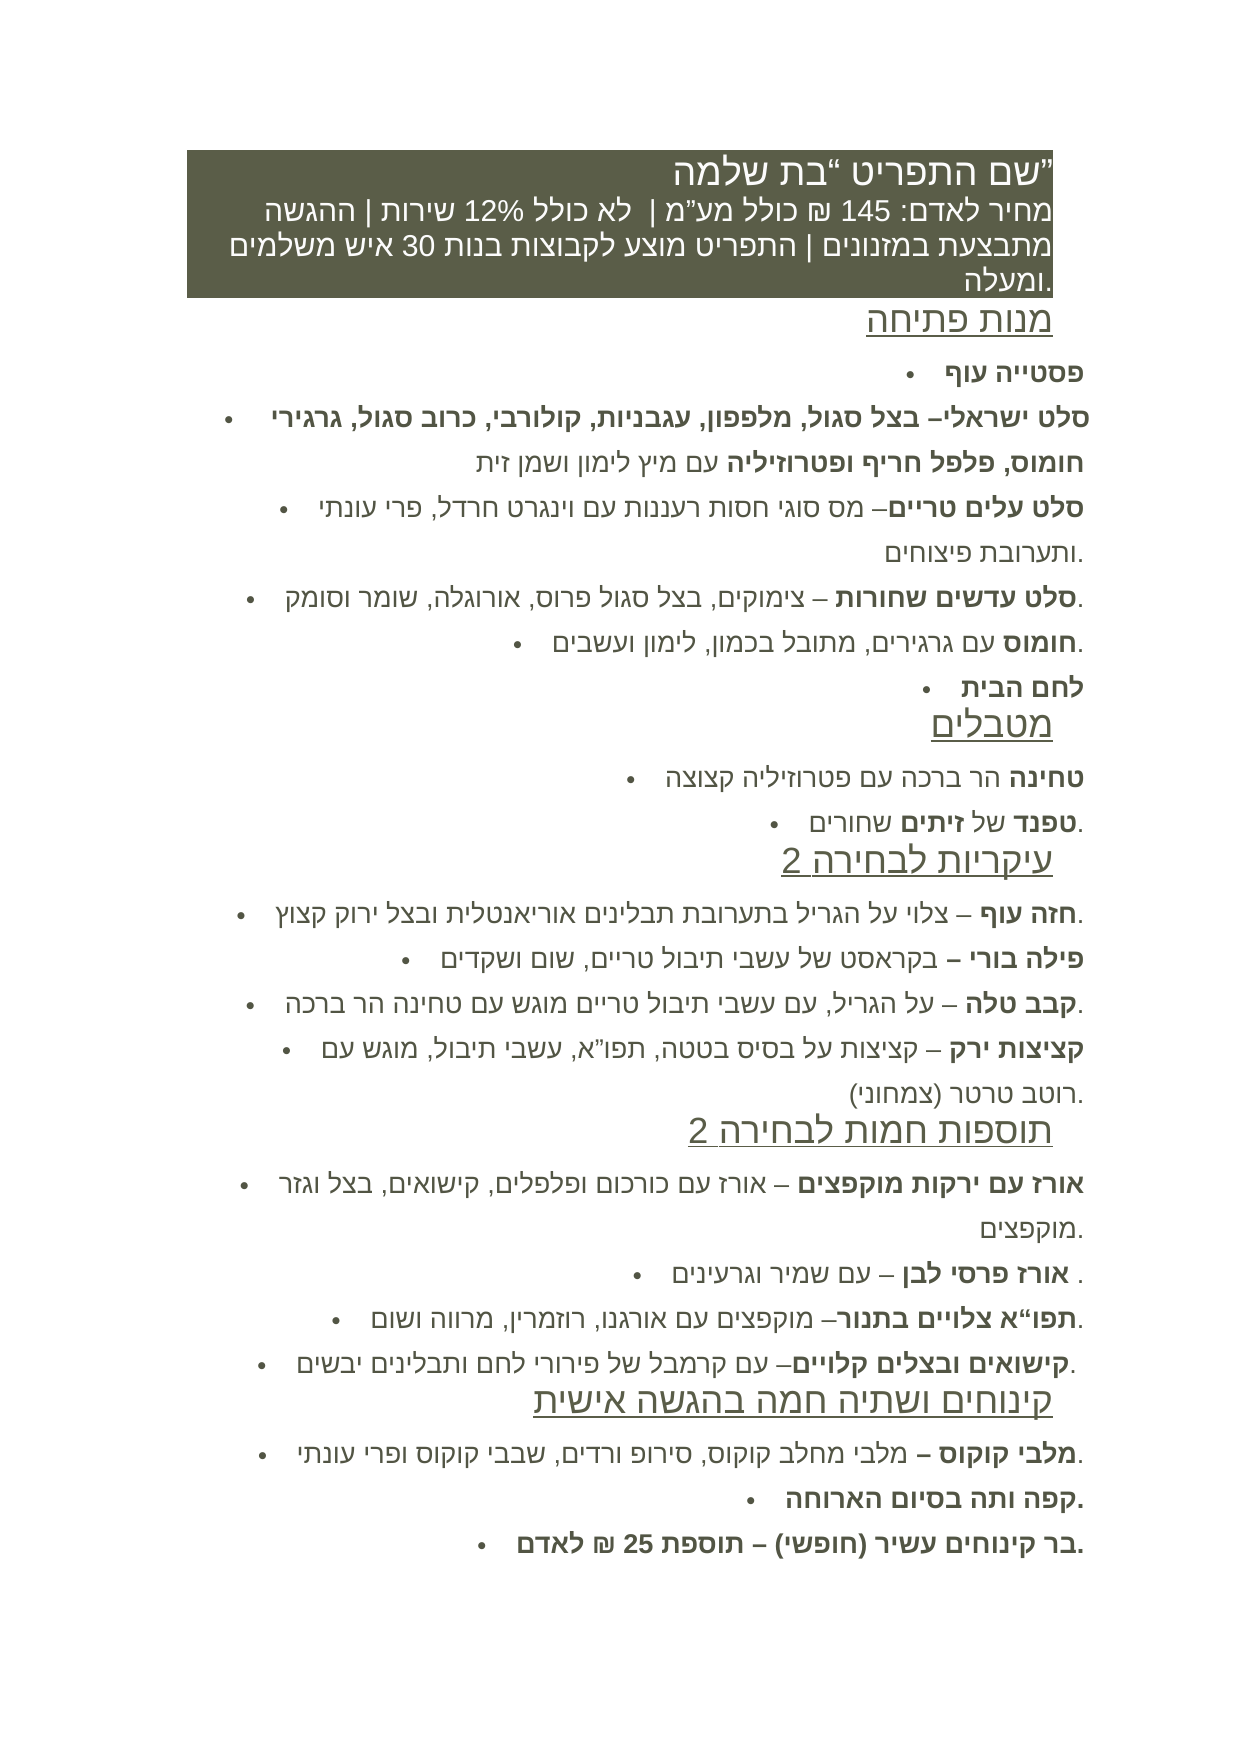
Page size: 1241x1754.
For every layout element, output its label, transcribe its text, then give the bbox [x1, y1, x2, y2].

subtitle מטבלים [187, 703, 1053, 745]
list פסטייה עוף [225, 343, 1084, 388]
text מחיר לאדם: 145 ₪ כולל מע”מ | לא כולל 12% שירות | ההגשה מתבצעת במזנונים | התפריט מוצע לקבוצות בנות 30 איש משלמים ומעלה. [187, 193, 1053, 298]
list תפו“א צלויים בתנור– מוקפצים עם אורגנו, רוזמרין, מרווה ושום. [225, 1289, 1084, 1334]
list סלט עדשים שחורות – צימוקים, בצל סגול פרוס, אורוגלה, שומר וסומק. [225, 568, 1084, 613]
subtitle מנות פתיחה [187, 298, 1053, 340]
list פילה בורי – בקראסט של עשבי תיבול טריים, שום ושקדים [225, 929, 1084, 974]
list אורז עם ירקות מוקפצים – אורז עם כורכום ופלפלים, קישואים, בצל וגזר מוקפצים. [225, 1154, 1084, 1244]
list חזה עוף – צלוי על הגריל בתערובת תבלינים אוריאנטלית ובצל ירוק קצוץ. [225, 884, 1084, 929]
list טחינה הר ברכה עם פטרוזיליה קצוצה [225, 749, 1084, 794]
list קציצות ירק – קציצות על בסיס בטטה, תפו”א, עשבי תיבול, מוגש עם רוטב טרטר (צמחוני). [225, 1019, 1084, 1109]
list סלט ישראלי– בצל סגול, מלפפון, עגבניות, קולורבי, כרוב סגול, גרגירי חומוס, פלפל חריף ופטרוזיליה עם מיץ לימון ושמן זית [225, 388, 1084, 478]
subtitle קינוחים ושתיה חמה בהגשה אישית [187, 1379, 1053, 1421]
subtitle 2 תוספות חמות לבחירה [187, 1109, 1053, 1151]
list קפה ותה בסיום הארוחה. [225, 1470, 1084, 1515]
list סלט עלים טריים– מס סוגי חסות רעננות עם וינגרט חרדל, פרי עונתי ותערובת פיצוחים. [225, 478, 1084, 568]
subtitle 2 עיקריות לבחירה [187, 839, 1053, 881]
list לחם הבית [225, 658, 1084, 703]
text שם התפריט “בת שלמה” [187, 150, 1053, 193]
list חומוס עם גרגירים, מתובל בכמון, לימון ועשבים. [225, 613, 1084, 658]
list בר קינוחים עשיר (חופשי) – תוספת 25 ₪ לאדם. [225, 1515, 1084, 1560]
list אורז פרסי לבן – עם שמיר וגרעינים . [225, 1244, 1084, 1289]
list קישואים ובצלים קלויים– עם קרמבל של פירורי לחם ותבלינים יבשים. [225, 1334, 1084, 1379]
list טפנד של זיתים שחורים. [225, 794, 1084, 839]
list קבב טלה – על הגריל, עם עשבי תיבול טריים מוגש עם טחינה הר ברכה. [225, 974, 1084, 1019]
list מלבי קוקוס – מלבי מחלב קוקוס, סירופ ורדים, שבבי קוקוס ופרי עונתי. [225, 1425, 1084, 1470]
